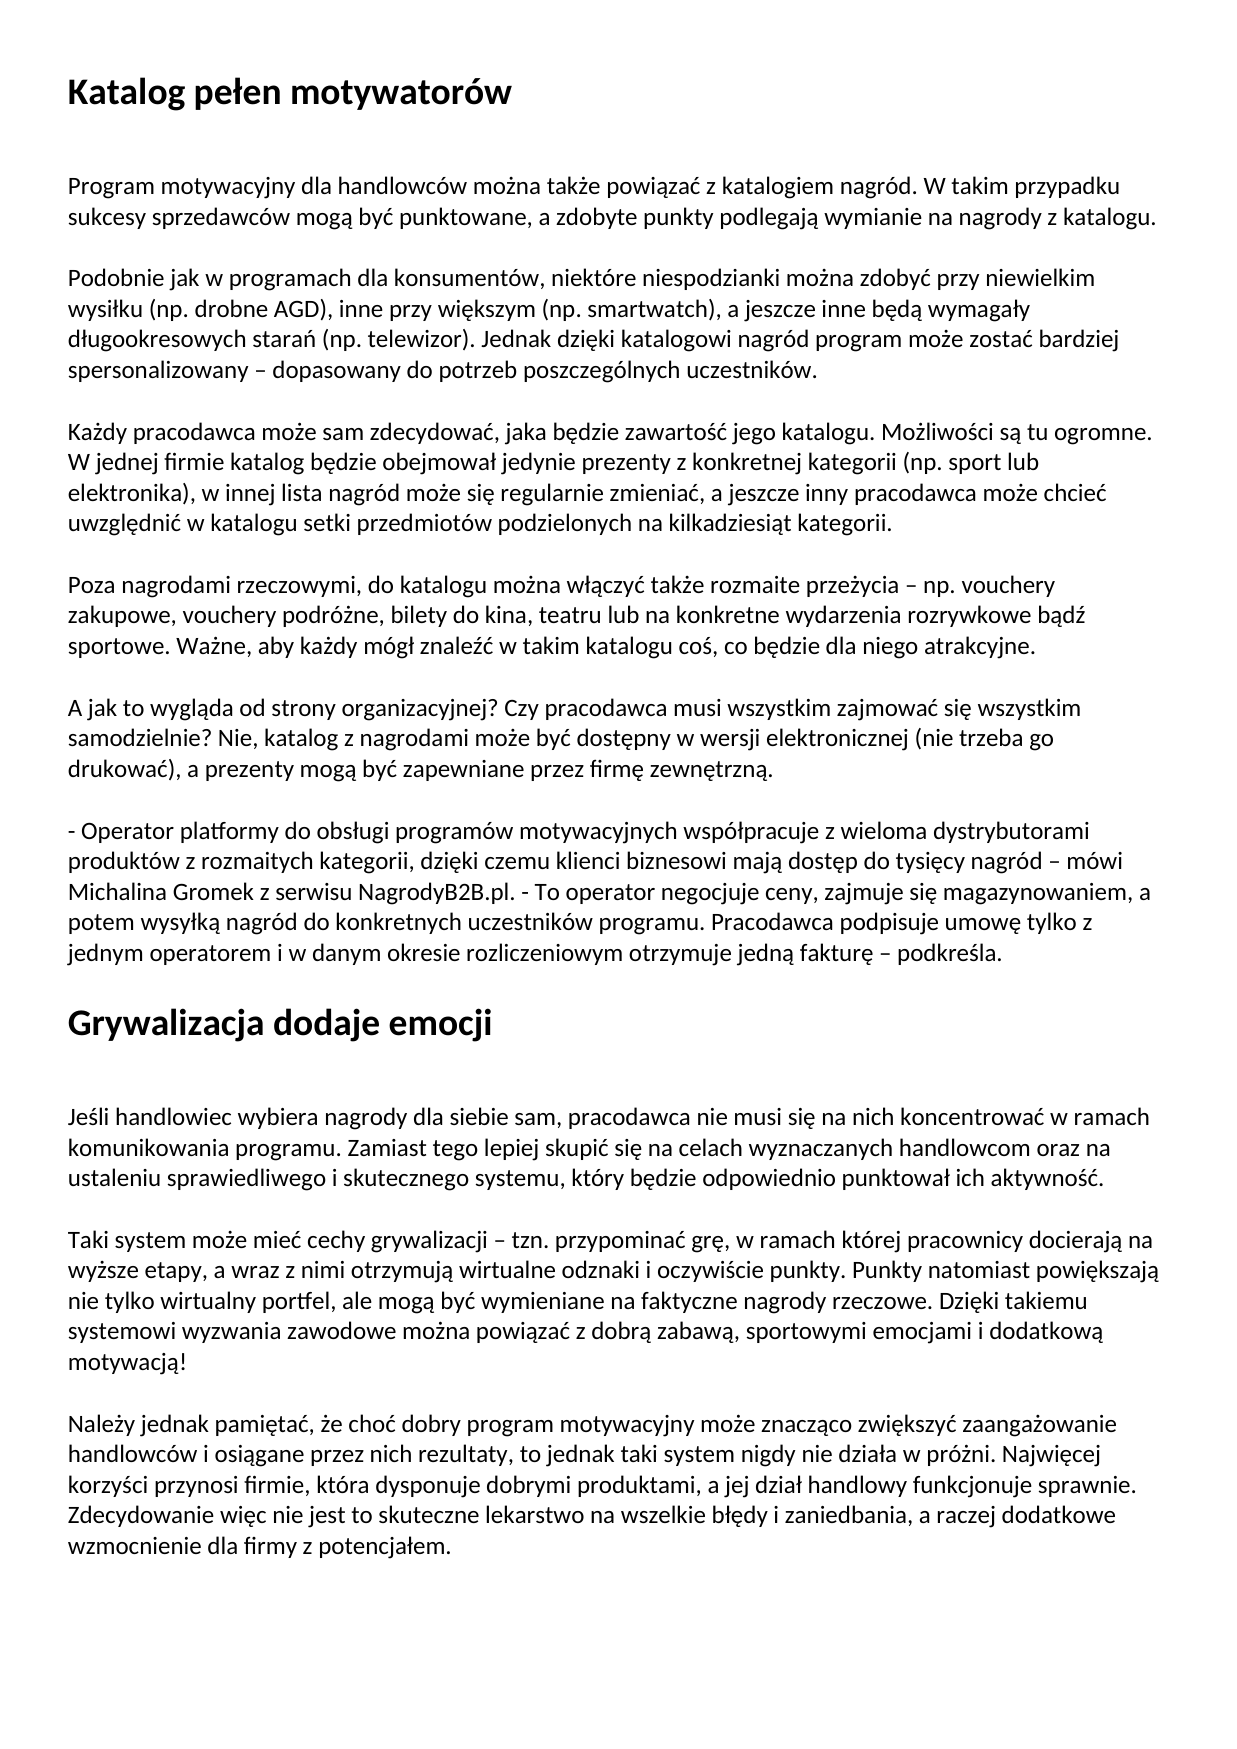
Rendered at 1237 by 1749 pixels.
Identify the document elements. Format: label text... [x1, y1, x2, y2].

text Program motywacyjny dla handlowców można także powiązać z katalogiem nagród. W takim przypadku sukcesy sprzedawców mogą być punktowane, a zdobyte punkty podlegają wymianie na nagrody z katalogu. [68, 170, 1169, 231]
text Taki system może mieć cechy grywalizacji – tzn. przypominać grę, w ramach której pracownicy docierają na wyższe etapy, a wraz z nimi otrzymują wirtualne odznaki i oczywiście punkty. Punkty natomiast powiększają nie tylko wirtualny portfel, ale mogą być wymieniane na faktyczne nagrody rzeczowe. Dzięki takiemu systemowi wyzwania zawodowe można powiązać z dobrą zabawą, sportowymi emocjami i dodatkową motywacją! [68, 1224, 1169, 1377]
text Należy jednak pamiętać, że choć dobry program motywacyjny może znacząco zwiększyć zaangażowanie handlowców i osiągane przez nich rezultaty, to jednak taki system nigdy nie działa w próżni. Najwięcej korzyści przynosi firmie, która dysponuje dobrymi produktami, a jej dział handlowy funkcjonuje sprawnie. Zdecydowanie więc nie jest to skuteczne lekarstwo na wszelkie błędy i zaniedbania, a raczej dodatkowe wzmocnienie dla firmy z potencjałem. [68, 1408, 1169, 1560]
text Podobnie jak w programach dla konsumentów, niektóre niespodzianki można zdobyć przy niewielkim wysiłku (np. drobne AGD), inne przy większym (np. smartwatch), a jeszcze inne będą wymagały długookresowych starań (np. telewizor). Jednak dzięki katalogowi nagród program może zostać bardziej spersonalizowany – dopasowany do potrzeb poszczególnych uczestników. [68, 262, 1169, 384]
text A jak to wygląda od strony organizacyjnej? Czy pracodawca musi wszystkim zajmować się wszystkim samodzielnie? Nie, katalog z nagrodami może być dostępny w wersji elektronicznej (nie trzeba go drukować), a prezenty mogą być zapewniane przez firmę zewnętrzną. [68, 692, 1169, 783]
text Każdy pracodawca może sam zdecydować, jaka będzie zawartość jego katalogu. Możliwości są tu ogromne. W jednej firmie katalog będzie obejmował jedynie prezenty z konkretnej kategorii (np. sport lub elektronika), w innej lista nagród może się regularnie zmieniać, a jeszcze inny pracodawca może chcieć uwzględnić w katalogu setki przedmiotów podzielonych na kilkadziesiąt kategorii. [68, 416, 1169, 538]
text Katalog pełen motywatorów [68, 68, 1169, 113]
text - Operator platformy do obsługi programów motywacyjnych współpracuje z wieloma dystrybutorami produktów z rozmaitych kategorii, dzięki czemu klienci biznesowi mają dostęp do tysięcy nagród – mówi Michalina Gromek z serwisu NagrodyB2B.pl. - To operator negocjuje ceny, zajmuje się magazynowaniem, a potem wysyłką nagród do konkretnych uczestników programu. Pracodawca podpisuje umowę tylko z jednym operatorem i w danym okresie rozliczeniowym otrzymuje jedną fakturę – podkreśla. [68, 815, 1169, 967]
text Grywalizacja dodaje emocji [68, 999, 1169, 1044]
text Poza nagrodami rzeczowymi, do katalogu można włączyć także rozmaite przeżycia – np. vouchery zakupowe, vouchery podróżne, bilety do kina, teatru lub na konkretne wydarzenia rozrywkowe bądź sportowe. Ważne, aby każdy mógł znaleźć w takim katalogu coś, co będzie dla niego atrakcyjne. [68, 569, 1169, 661]
text Jeśli handlowiec wybiera nagrody dla siebie sam, pracodawca nie musi się na nich koncentrować w ramach komunikowania programu. Zamiast tego lepiej skupić się na celach wyznaczanych handlowcom oraz na ustaleniu sprawiedliwego i skutecznego systemu, który będzie odpowiednio punktował ich aktywność. [68, 1101, 1169, 1193]
